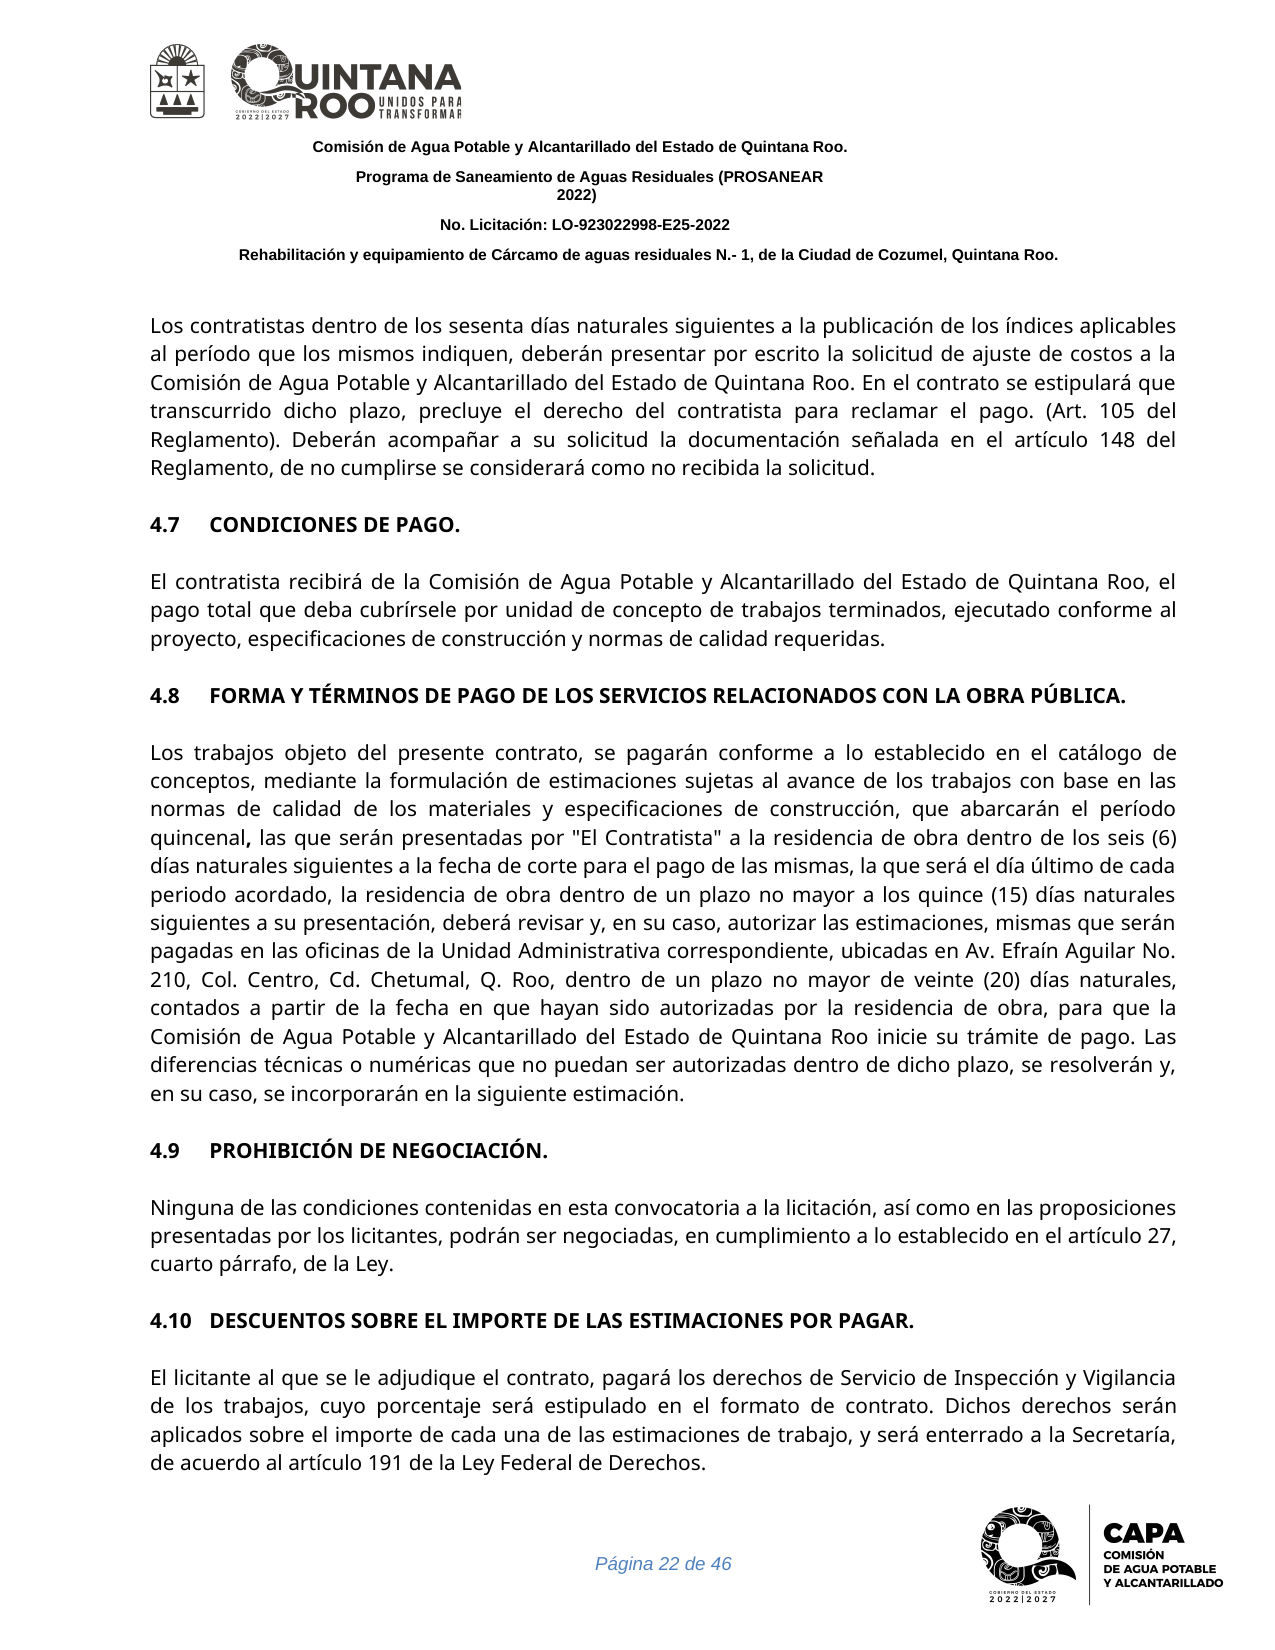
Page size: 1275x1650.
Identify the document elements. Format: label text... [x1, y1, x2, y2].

text 4.7 CONDICIONES DE PAGO. [150, 510, 1178, 538]
text 4.9 PROHIBICIÓN DE NEGOCIACIÓN. [150, 1136, 1178, 1164]
text 4.10 DESCUENTOS SOBRE EL IMPORTE DE LAS ESTIMACIONES POR PAGAR. [150, 1306, 1178, 1335]
text El licitante al que se le adjudique el contrato, pagará los derechos de Servicio de Inspección y Vigilancia de los trabajos, cuyo porcentaje será estipulado en el formato de contrato. Dichos derechos serán aplicados sobre el importe de cada una de las estimaciones de trabajo, y será enterrado a la Secretaría, de acuerdo al artículo 191 de la Ley Federal de Derechos. [150, 1363, 1178, 1477]
text Los contratistas dentro de los sesenta días naturales siguientes a la publicación de los índices aplicables al período que los mismos indiquen, deberán presentar por escrito la solicitud de ajuste de costos a la Comisión de Agua Potable y Alcantarillado del Estado de Quintana Roo. En el contrato se estipulará que transcurrido dicho plazo, precluye el derecho del contratista para reclamar el pago. (Art. 105 del Reglamento). Deberán acompañar a su solicitud la documentación señalada en el artículo 148 del Reglamento, de no cumplirse se considerará como no recibida la solicitud. [150, 311, 1178, 482]
text Los trabajos objeto del presente contrato, se pagarán conforme a lo establecido en el catálogo de conceptos, mediante la formulación de estimaciones sujetas al avance de los trabajos con base en las normas de calidad de los materiales y especificaciones de construcción, que abarcarán el período quincenal, las que serán presentadas por "El Contratista" a la residencia de obra dentro de los seis (6) días naturales siguientes a la fecha de corte para el pago de las mismas, la que será el día último de cada periodo acordado, la residencia de obra dentro de un plazo no mayor a los quince (15) días naturales siguientes a su presentación, deberá revisar y, en su caso, autorizar las estimaciones, mismas que serán pagadas en las oficinas de la Unidad Administrativa correspondiente, ubicadas en Av. Efraín Aguilar No. 210, Col. Centro, Cd. Chetumal, Q. Roo, dentro de un plazo no mayor de veinte (20) días naturales, contados a partir de la fecha en que hayan sido autorizadas por la residencia de obra, para que la Comisión de Agua Potable y Alcantarillado del Estado de Quintana Roo inicie su trámite de pago. Las diferencias técnicas o numéricas que no puedan ser autorizadas dentro de dicho plazo, se resolverán y, en su caso, se incorporarán en la siguiente estimación. [150, 738, 1178, 1107]
text 4.8 FORMA Y TÉRMINOS DE PAGO DE LOS SERVICIOS RELACIONADOS CON LA OBRA PÚBLICA. [150, 681, 1178, 709]
picture [150, 44, 462, 120]
text El contratista recibirá de la Comisión de Agua Potable y Alcantarillado del Estado de Quintana Roo, el pago total que deba cubrírsele por unidad de concepto de trabajos terminados, ejecutado conforme al proyecto, especificaciones de construcción y normas de calidad requeridas. [150, 567, 1178, 652]
text Ninguna de las condiciones contenidas en esta convocatoria a la licitación, así como en las proposiciones presentadas por los licitantes, podrán ser negociadas, en cumplimiento a lo establecido en el artículo 27, cuarto párrafo, de la Ley. [150, 1193, 1178, 1278]
picture [959, 1475, 1238, 1633]
